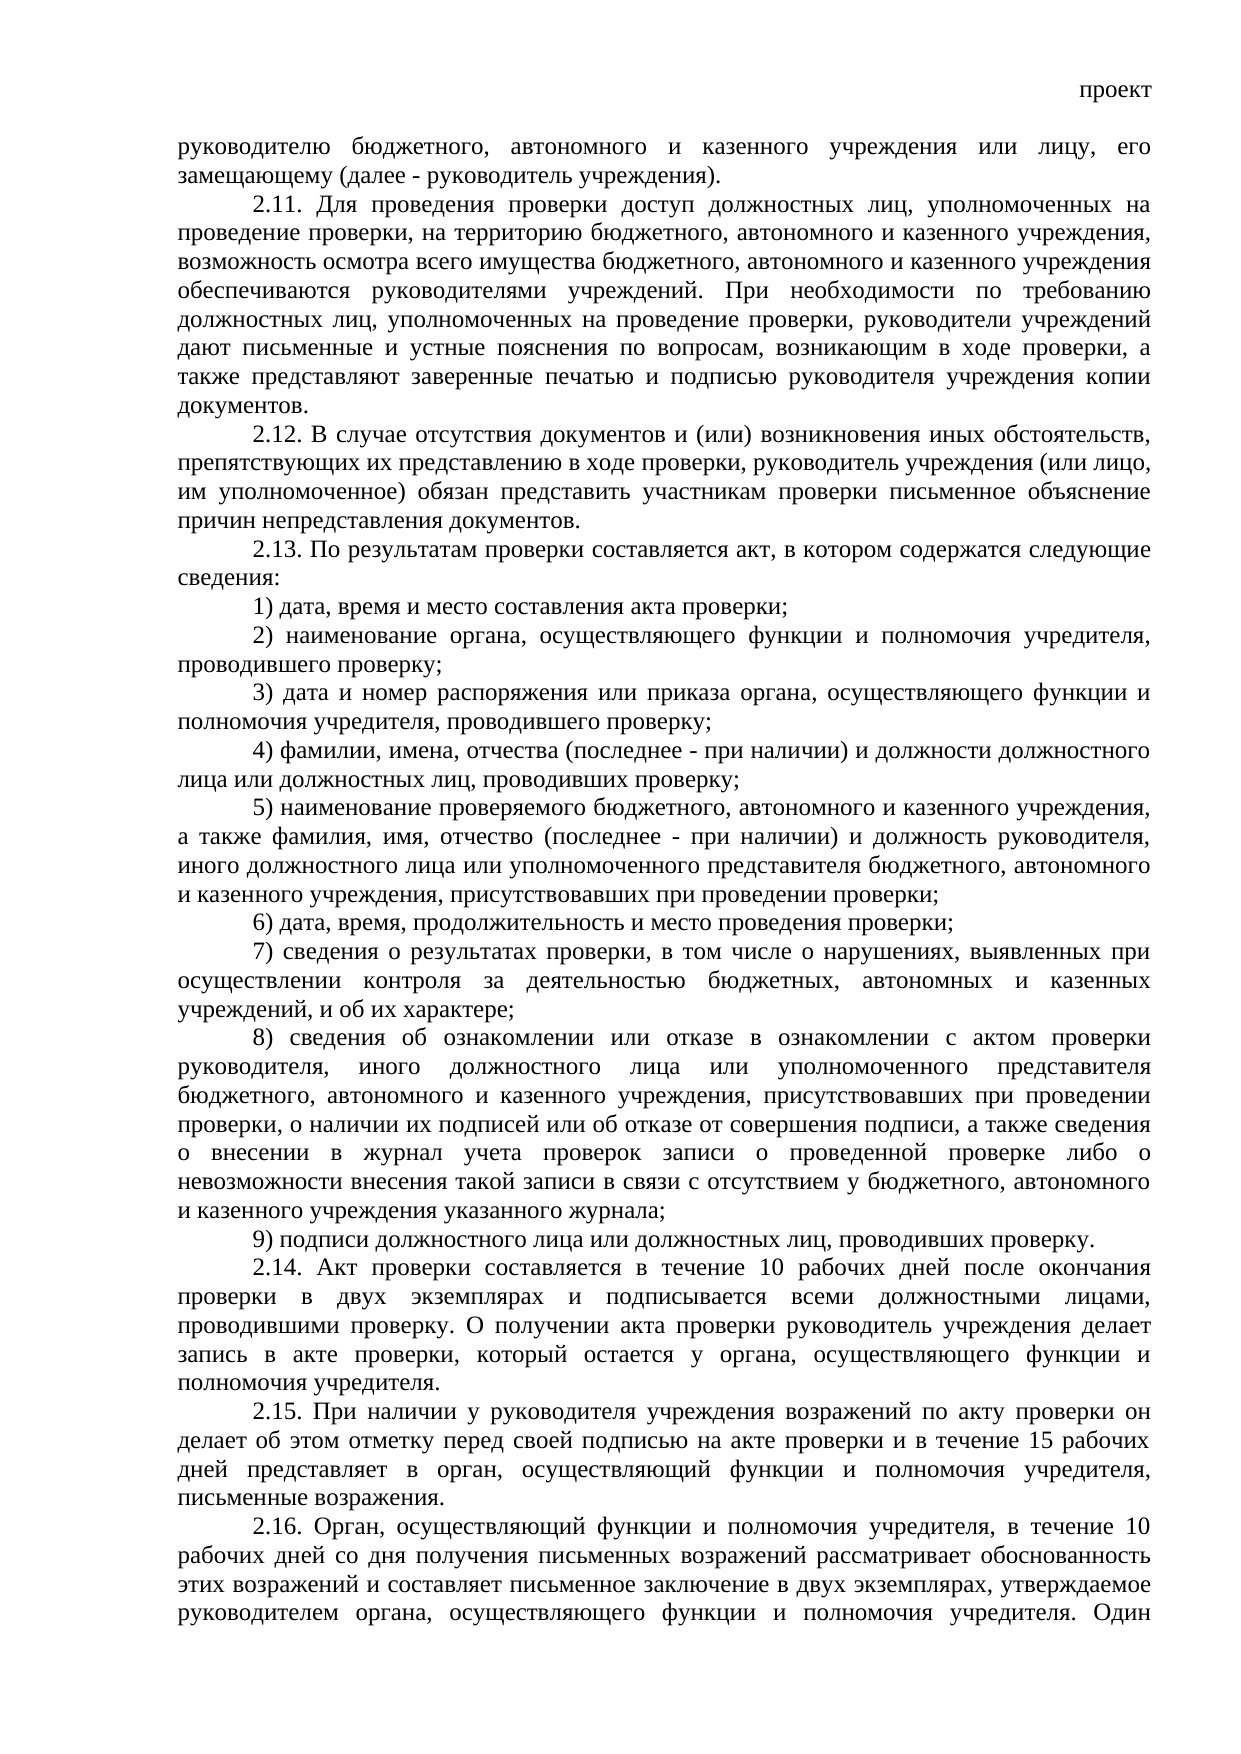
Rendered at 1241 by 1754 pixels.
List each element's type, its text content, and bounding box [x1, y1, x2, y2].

text 4) фамилии, имена, отчества (последнее - при наличии) и должности должностного лица или должностных лиц, проводивших проверку; [177, 735, 1152, 792]
text 2.13. По результатам проверки составляется акт, в котором содержатся следующие сведения: [177, 534, 1152, 591]
text 8) сведения об ознакомлении или отказе в ознакомлении с актом проверки руководителя, иного должностного лица или уполномоченного представителя бюджетного, автономного и казенного учреждения, присутствовавших при проведении проверки, о наличии их подписей или об отказе от совершения подписи, а также сведения о внесении в журнал учета проверок записи о проведенной проверке либо о невозможности внесения такой записи в связи с отсутствием у бюджетного, автономного и казенного учреждения указанного журнала; [177, 1022, 1152, 1224]
text 9) подписи должностного лица или должностных лиц, проводивших проверку. [177, 1224, 1152, 1252]
text 2) наименование органа, осуществляющего функции и полномочия учредителя, проводившего проверку; [177, 620, 1152, 677]
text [177, 1511, 1152, 1626]
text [177, 131, 1152, 189]
text 2.11. Для проведения проверки доступ должностных лиц, уполномоченных на проведение проверки, на территорию бюджетного, автономного и казенного учреждения, возможность осмотра всего имущества бюджетного, автономного и казенного учреждения обеспечиваются руководителями учреждений. При необходимости по требованию должностных лиц, уполномоченных на проведение проверки, руководители учреждений дают письменные и устные пояснения по вопросам, возникающим в ходе проверки, а также представляют заверенные печатью и подписью руководителя учреждения копии документов. [177, 189, 1152, 419]
text 2.12. В случае отсутствия документов и (или) возникновения иных обстоятельств, препятствующих их представлению в ходе проверки, руководитель учреждения (или лицо, им уполномоченное) обязан представить участникам проверки письменное объяснение причин непредставления документов. [177, 419, 1152, 534]
text 5) наименование проверяемого бюджетного, автономного и казенного учреждения, а также фамилия, имя, отчество (последнее - при наличии) и должность руководителя, иного должностного лица или уполномоченного представителя бюджетного, автономного и казенного учреждения, присутствовавших при проведении проверки; [177, 792, 1152, 907]
text 1) дата, время и место составления акта проверки; [177, 591, 1152, 620]
text 2.15. При наличии у руководителя учреждения возражений по акту проверки он делает об этом отметку перед своей подписью на акте проверки и в течение 15 рабочих дней представляет в орган, осуществляющий функции и полномочия учредителя, письменные возражения. [177, 1396, 1152, 1511]
text 7) сведения о результатах проверки, в том числе о нарушениях, выявленных при осуществлении контроля за деятельностью бюджетных, автономных и казенных учреждений, и об их характере; [177, 936, 1152, 1022]
text 3) дата и номер распоряжения или приказа органа, осуществляющего функции и полномочия учредителя, проводившего проверку; [177, 677, 1152, 735]
text 6) дата, время, продолжительность и место проведения проверки; [177, 907, 1152, 936]
text 2.14. Акт проверки составляется в течение 10 рабочих дней после окончания проверки в двух экземплярах и подписывается всеми должностными лицами, проводившими проверку. О получении акта проверки руководитель учреждения делает запись в акте проверки, который остается у органа, осуществляющего функции и полномочия учредителя. [177, 1252, 1152, 1396]
